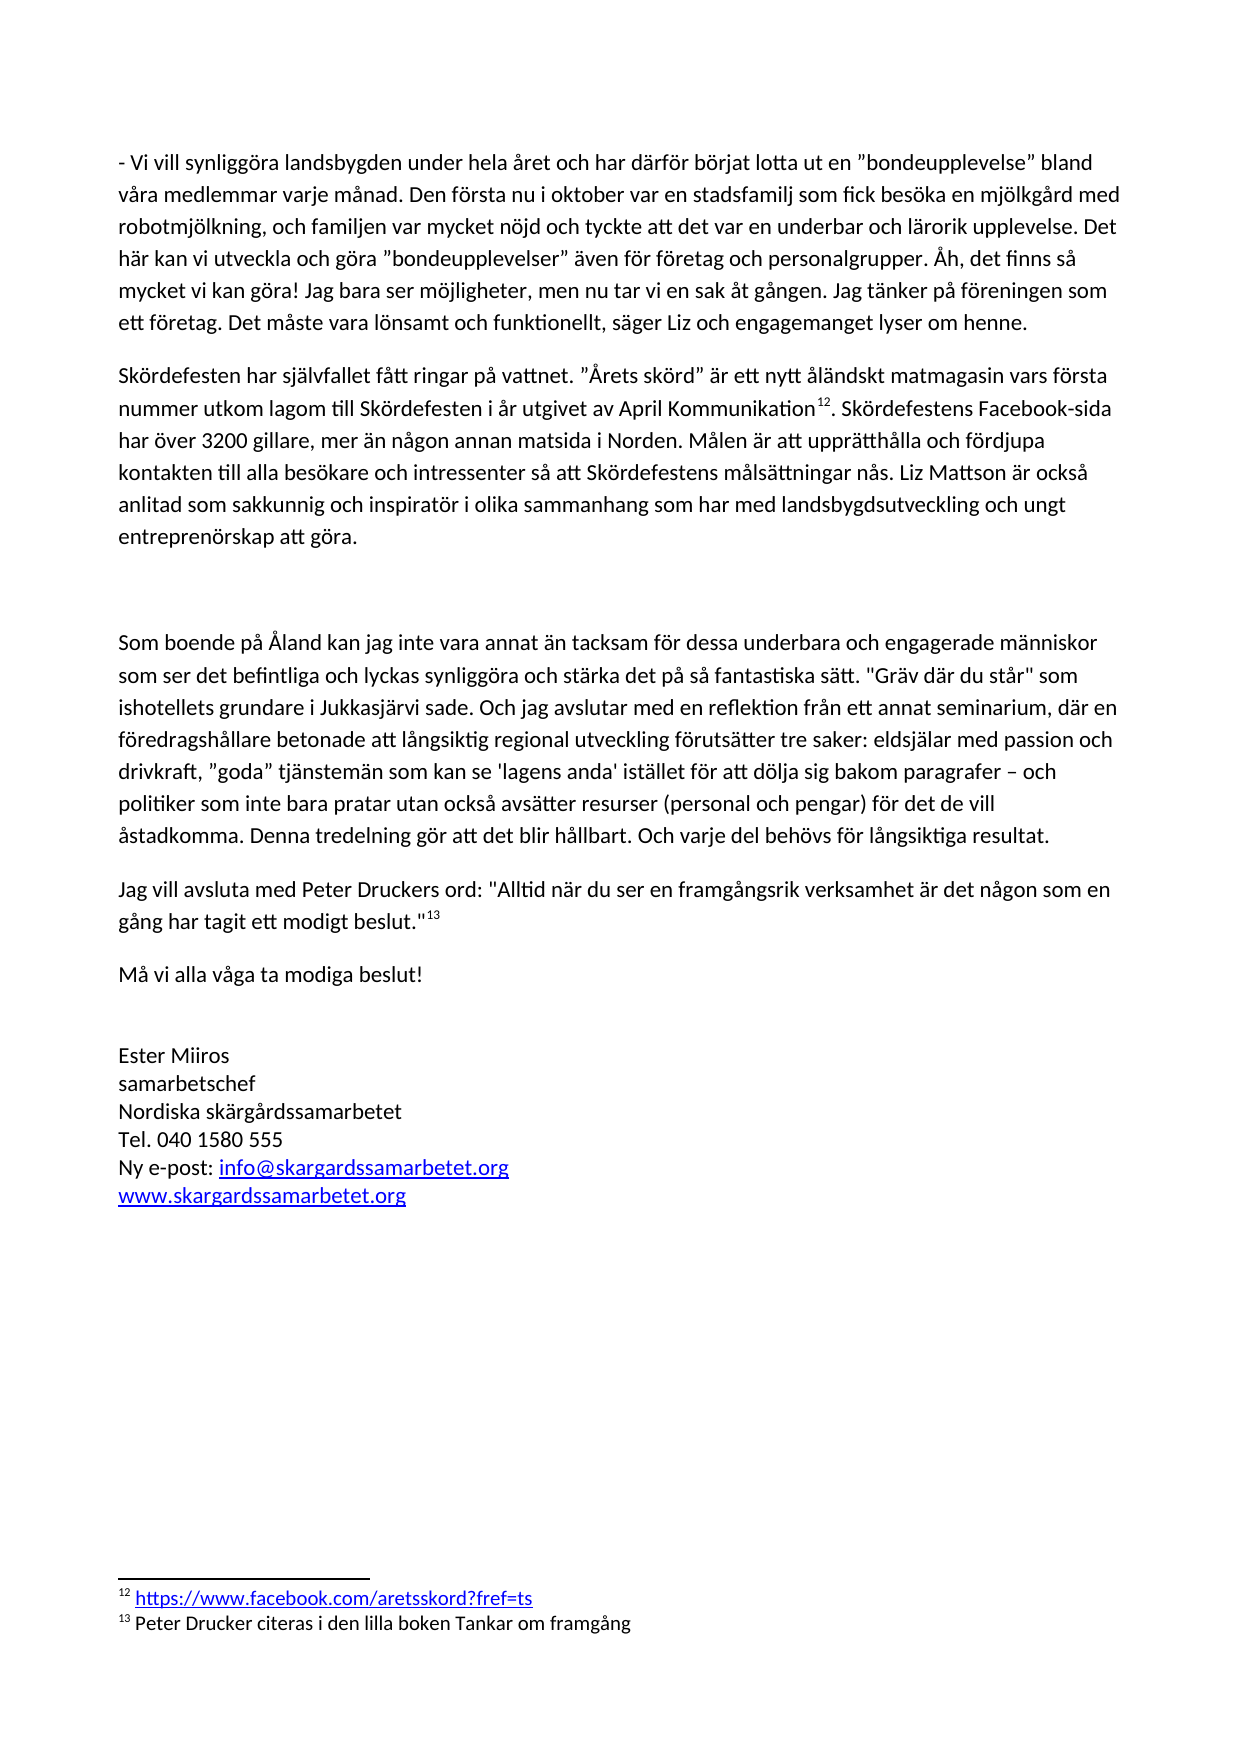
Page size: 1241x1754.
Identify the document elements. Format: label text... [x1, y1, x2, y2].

text Ny e-post: info@skargardssamarbetet.org [118, 1153, 1122, 1181]
text Må vi alla våga ta modiga beslut! [118, 960, 1122, 988]
text Jag vill avsluta med Peter Druckers ord: "Alltid när du ser en framgångsrik verksamhet är det någon som en gång har tagit ett modigt beslut." [118, 875, 1122, 935]
text Ester Miiros [118, 1041, 1122, 1069]
text Tel. 040 1580 555 [118, 1125, 1122, 1153]
text Som boende på Åland kan jag inte vara annat än tacksam för dessa underbara och engagerade människor som ser det befintliga och lyckas synliggöra och stärka det på så fantastiska sätt. "Gräv där du står" som ishotellets grundare i Jukkasjärvi sade. Och jag avslutar med en reflektion från ett annat seminarium, där en föredragshållare betonade att långsiktig regional utveckling förutsätter tre saker: eldsjälar med passion och drivkraft, ”goda” tjänstemän som kan se 'lagens anda' istället för att dölja sig bakom paragrafer – och politiker som inte bara pratar utan också avsätter resurser (personal och pengar) för det de vill åstadkomma. Denna tredelning gör att det blir hållbart. Och varje del behövs för långsiktiga resultat. [118, 628, 1122, 850]
text Skördefesten har självfallet fått ringar på vattnet. ”Årets skörd” är ett nytt åländskt matmagasin vars första nummer utkom lagom till Skördefesten i år utgivet av April Kommunikation. Skördefestens Facebook-sida har över 3200 gillare, mer än någon annan matsida i Norden. Målen är att upprätthålla och fördjupa kontakten till alla besökare och intressenter så att Skördefestens målsättningar nås. Liz Mattson är också anlitad som sakkunnig och inspiratör i olika sammanhang som har med landsbygdsutveckling och ungt entreprenörskap att göra. [118, 362, 1122, 551]
text - Vi vill synliggöra landsbygden under hela året och har därför börjat lotta ut en ”bondeupplevelse” bland våra medlemmar varje månad. Den första nu i oktober var en stadsfamilj som fick besöka en mjölkgård med robotmjölkning, och familjen var mycket nöjd och tyckte att det var en underbar och lärorik upplevelse. Det här kan vi utveckla och göra ”bondeupplevelser” även för företag och personalgrupper. Åh, det finns så mycket vi kan göra! Jag bara ser möjligheter, men nu tar vi en sak åt gången. Jag tänker på föreningen som ett företag. Det måste vara lönsamt och funktionellt, säger Liz och engagemanget lyser om henne. [118, 148, 1122, 337]
text Nordiska skärgårdssamarbetet [118, 1097, 1122, 1125]
text samarbetschef [118, 1069, 1122, 1097]
text www.skargardssamarbetet.org [118, 1181, 1122, 1209]
